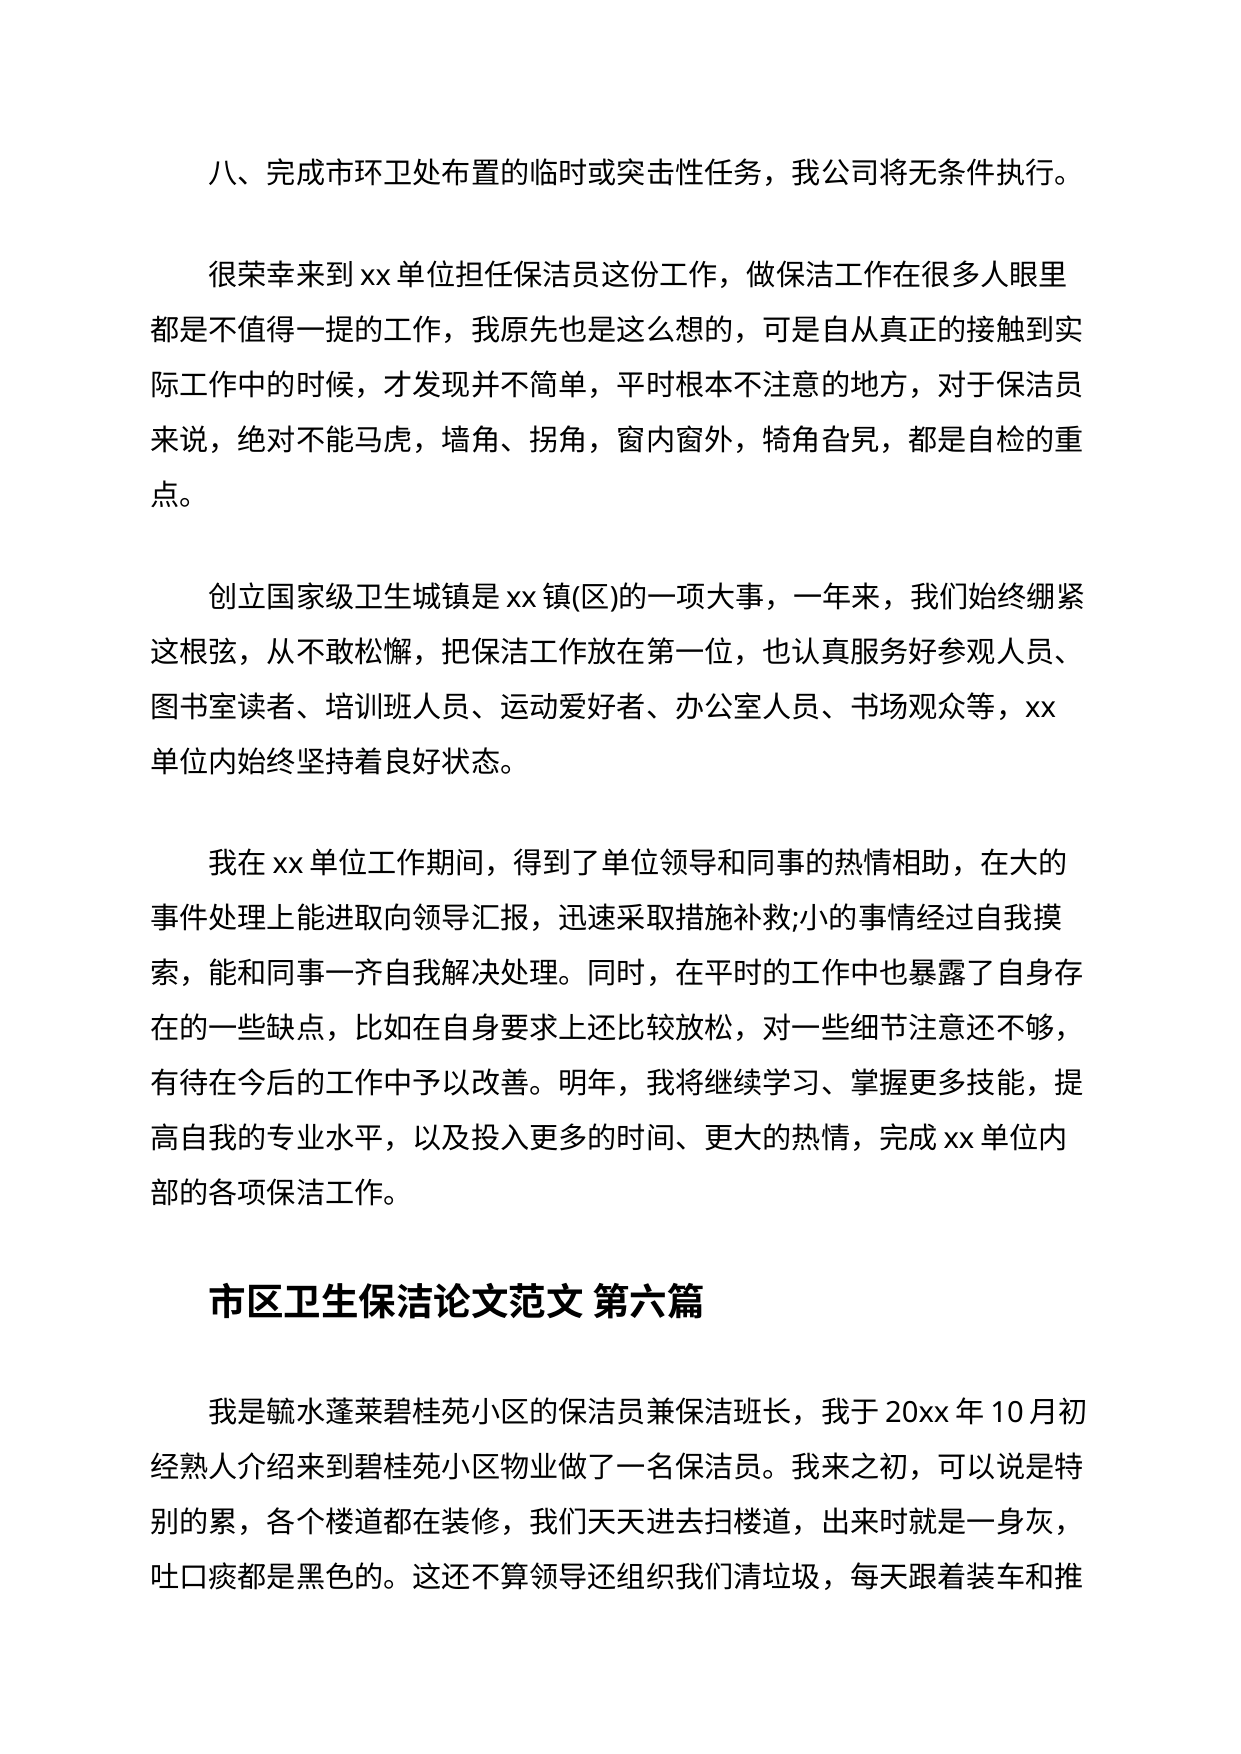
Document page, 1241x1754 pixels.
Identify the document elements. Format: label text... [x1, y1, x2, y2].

text 创立国家级卫生城镇是xx镇(区)的一项大事，一年来，我们始终绷紧这根弦，从不敢松懈，把保洁工作放在第一位，也认真服务好参观人员、图书室读者、培训班人员、运动爱好者、办公室人员、书场观众等，xx单位内始终坚持着良好状态。 [150, 573, 1090, 780]
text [150, 1389, 1090, 1596]
text 很荣幸来到xx单位担任保洁员这份工作，做保洁工作在很多人眼里都是不值得一提的工作，我原先也是这么想的，可是自从真正的接触到实际工作中的时候，才发现并不简单，平时根本不注意的地方，对于保洁员来说，绝对不能马虎，墙角、拐角，窗内窗外，犄角旮旯，都是自检的重点。 [150, 252, 1090, 514]
text 市区卫生保洁论文范文 第六篇 [150, 1271, 1090, 1326]
text 八、完成市环卫处布置的临时或突击性任务，我公司将无条件执行。 [150, 150, 1090, 192]
text 我在xx单位工作期间，得到了单位领导和同事的热情相助，在大的事件处理上能进取向领导汇报，迅速采取措施补救;小的事情经过自我摸索，能和同事一齐自我解决处理。同时，在平时的工作中也暴露了自身存在的一些缺点，比如在自身要求上还比较放松，对一些细节注意还不够，有待在今后的工作中予以改善。明年，我将继续学习、掌握更多技能，提高自我的专业水平，以及投入更多的时间、更大的热情，完成xx单位内部的各项保洁工作。 [150, 840, 1090, 1212]
